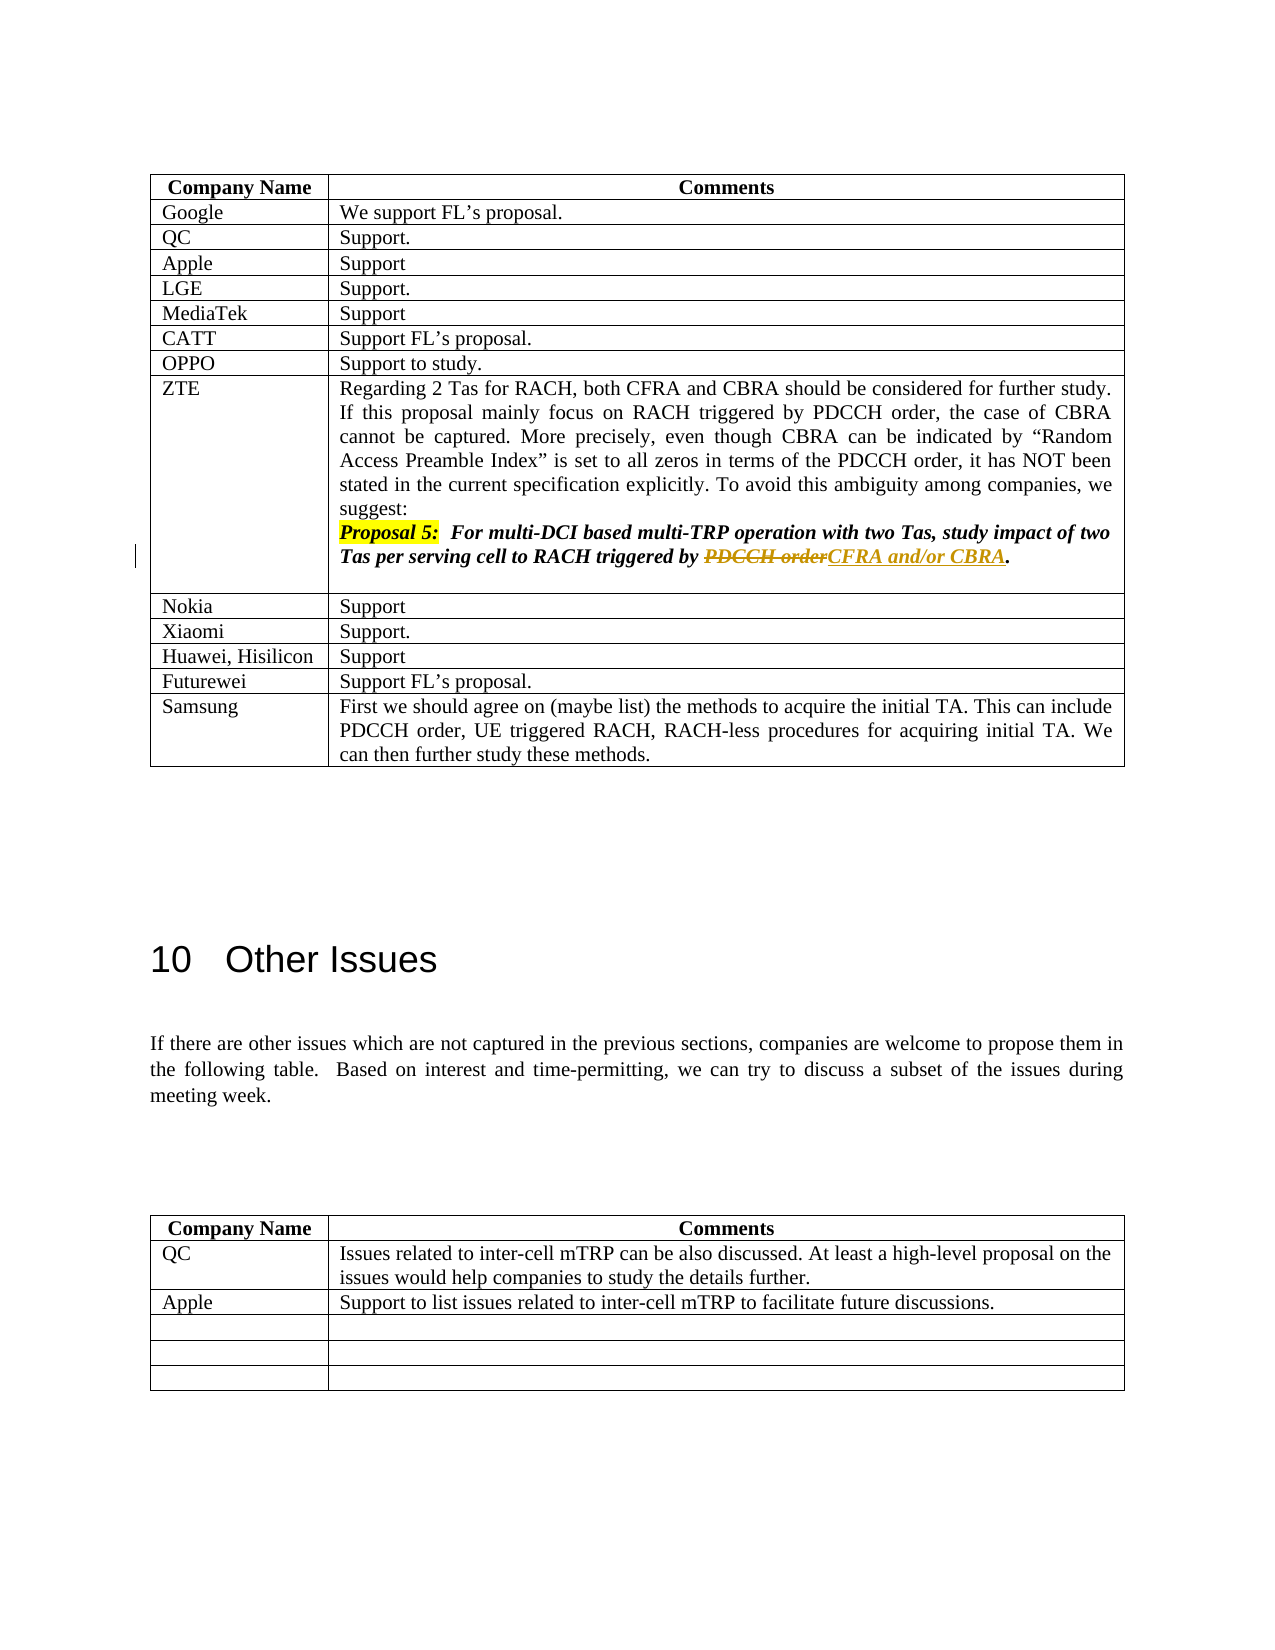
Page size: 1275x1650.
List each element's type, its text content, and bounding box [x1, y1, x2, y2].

table_cell [329, 1341, 1124, 1364]
table_header Company Name [151, 1216, 328, 1240]
table_cell [329, 1315, 1124, 1339]
table_cell OPPO [151, 351, 328, 375]
table_header Comments [329, 1216, 1124, 1240]
table_cell [151, 1315, 328, 1339]
table_cell MediaTek [151, 301, 328, 325]
table_header Company Name [151, 175, 328, 199]
table_cell Nokia [151, 594, 328, 618]
table_header Comments [329, 175, 1124, 199]
table_cell Support [329, 301, 1124, 325]
text If there are other issues which are not captured in the previous sections, companies are welcome to propose them in the following table. Based on interest and time-permitting, we can try to discuss a subset of the issues during meeting week. [150, 1031, 1125, 1107]
table_cell QC [151, 225, 328, 249]
table_cell We support FL’s proposal. [329, 200, 1124, 224]
table_cell Apple [151, 1290, 328, 1314]
table_cell Regarding 2 Tas for RACH, both CFRA and CBRA should be considered for further study. If this proposal mainly focus on RACH triggered by PDCCH order, the case of CBRA cannot be captured. More precisely, even though CBRA can be indicated by “Random Access Preamble Index” is set to all zeros in terms of the PDCCH order, it has NOT been stated in the current specification explicitly. To avoid this ambiguity among companies, we suggest: Proposal 5: For multi-DCI based multi-TRP operation with two Tas, study impact of two Tas per serving cell to RACH triggered by . [329, 376, 1124, 592]
table_cell Huawei, Hisilicon [151, 644, 328, 668]
table_cell LGE [151, 276, 328, 299]
table_cell Support. [329, 276, 1124, 299]
table_cell Futurewei [151, 669, 328, 693]
table_cell Xiaomi [151, 619, 328, 643]
table_cell Support. [329, 619, 1124, 643]
table_cell Support FL’s proposal. [329, 326, 1124, 350]
table_cell Support [329, 594, 1124, 618]
table_cell CATT [151, 326, 328, 350]
subtitle 10 Other Issues [150, 937, 1125, 980]
table_cell ZTE [151, 376, 328, 592]
table_cell [151, 1341, 328, 1364]
table_cell Google [151, 200, 328, 224]
table_cell [151, 1366, 328, 1390]
table_cell Support [329, 250, 1124, 274]
table_cell Support to list issues related to inter-cell mTRP to facilitate future discussions. [329, 1290, 1124, 1314]
table_cell QC [151, 1241, 328, 1289]
table_cell Issues related to inter-cell mTRP can be also discussed. At least a high-level proposal on the issues would help companies to study the details further. [329, 1241, 1124, 1289]
table_cell Apple [151, 250, 328, 274]
table_cell Samsung [151, 694, 328, 766]
table_cell Support. [329, 225, 1124, 249]
table_cell Support FL’s proposal. [329, 669, 1124, 693]
table_cell Support [329, 644, 1124, 668]
table_cell Support to study. [329, 351, 1124, 375]
table_cell [329, 1366, 1124, 1390]
table_cell First we should agree on (maybe list) the methods to acquire the initial TA. This can include PDCCH order, UE triggered RACH, RACH-less procedures for acquiring initial TA. We can then further study these methods. [329, 694, 1124, 766]
